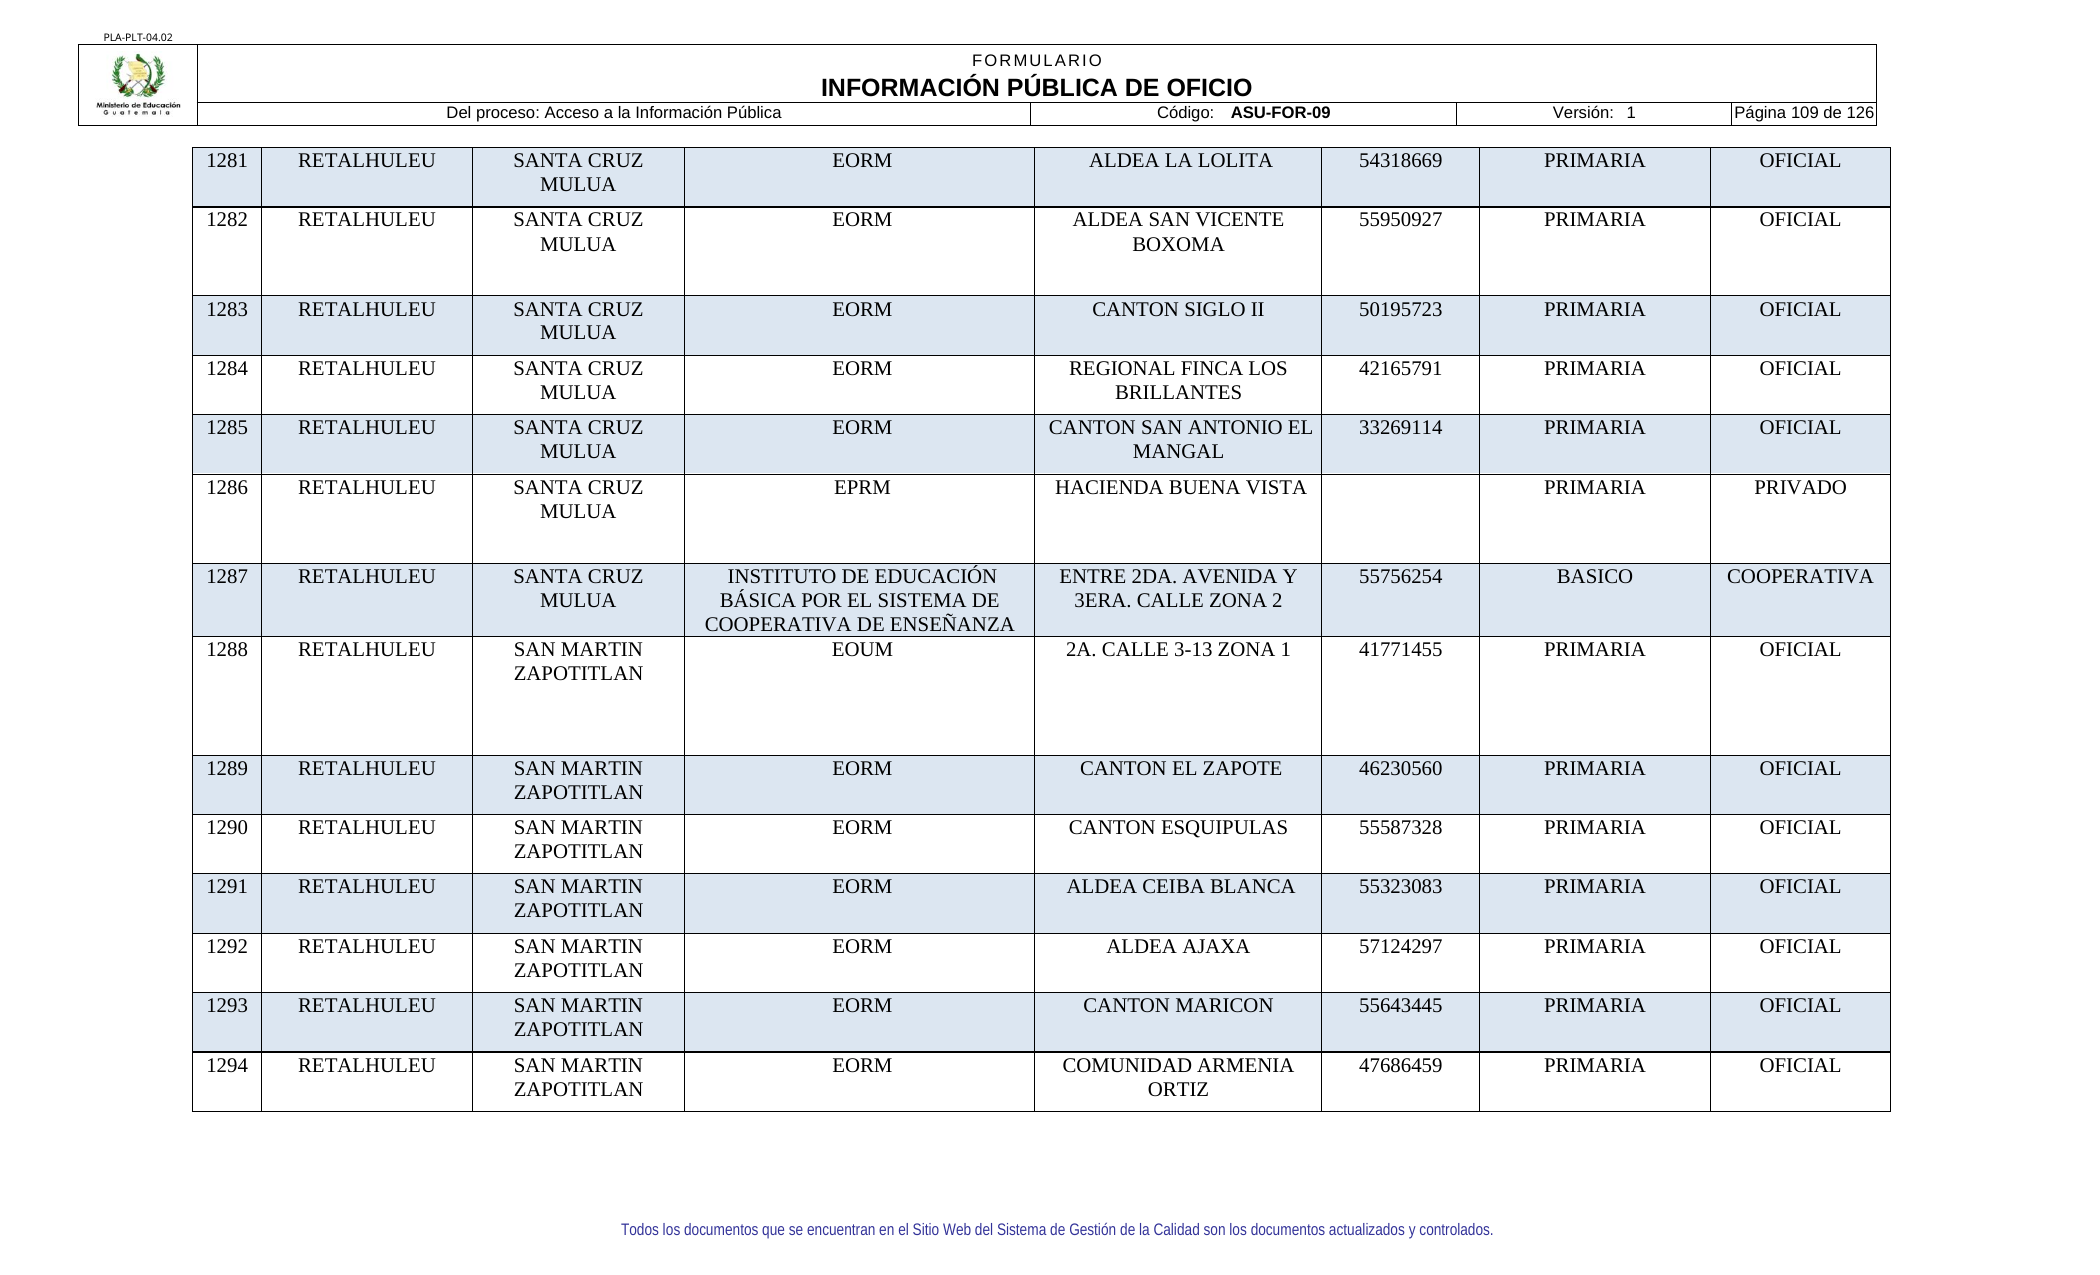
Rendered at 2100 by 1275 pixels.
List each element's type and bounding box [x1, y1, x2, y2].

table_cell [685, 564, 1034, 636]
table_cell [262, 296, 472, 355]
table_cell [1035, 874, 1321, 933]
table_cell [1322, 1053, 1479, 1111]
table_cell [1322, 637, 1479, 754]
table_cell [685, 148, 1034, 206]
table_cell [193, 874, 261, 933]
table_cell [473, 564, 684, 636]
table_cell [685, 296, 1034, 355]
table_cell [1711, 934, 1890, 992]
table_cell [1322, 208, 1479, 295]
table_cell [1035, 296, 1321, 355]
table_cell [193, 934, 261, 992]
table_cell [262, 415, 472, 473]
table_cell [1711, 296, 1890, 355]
picture [95, 51, 181, 117]
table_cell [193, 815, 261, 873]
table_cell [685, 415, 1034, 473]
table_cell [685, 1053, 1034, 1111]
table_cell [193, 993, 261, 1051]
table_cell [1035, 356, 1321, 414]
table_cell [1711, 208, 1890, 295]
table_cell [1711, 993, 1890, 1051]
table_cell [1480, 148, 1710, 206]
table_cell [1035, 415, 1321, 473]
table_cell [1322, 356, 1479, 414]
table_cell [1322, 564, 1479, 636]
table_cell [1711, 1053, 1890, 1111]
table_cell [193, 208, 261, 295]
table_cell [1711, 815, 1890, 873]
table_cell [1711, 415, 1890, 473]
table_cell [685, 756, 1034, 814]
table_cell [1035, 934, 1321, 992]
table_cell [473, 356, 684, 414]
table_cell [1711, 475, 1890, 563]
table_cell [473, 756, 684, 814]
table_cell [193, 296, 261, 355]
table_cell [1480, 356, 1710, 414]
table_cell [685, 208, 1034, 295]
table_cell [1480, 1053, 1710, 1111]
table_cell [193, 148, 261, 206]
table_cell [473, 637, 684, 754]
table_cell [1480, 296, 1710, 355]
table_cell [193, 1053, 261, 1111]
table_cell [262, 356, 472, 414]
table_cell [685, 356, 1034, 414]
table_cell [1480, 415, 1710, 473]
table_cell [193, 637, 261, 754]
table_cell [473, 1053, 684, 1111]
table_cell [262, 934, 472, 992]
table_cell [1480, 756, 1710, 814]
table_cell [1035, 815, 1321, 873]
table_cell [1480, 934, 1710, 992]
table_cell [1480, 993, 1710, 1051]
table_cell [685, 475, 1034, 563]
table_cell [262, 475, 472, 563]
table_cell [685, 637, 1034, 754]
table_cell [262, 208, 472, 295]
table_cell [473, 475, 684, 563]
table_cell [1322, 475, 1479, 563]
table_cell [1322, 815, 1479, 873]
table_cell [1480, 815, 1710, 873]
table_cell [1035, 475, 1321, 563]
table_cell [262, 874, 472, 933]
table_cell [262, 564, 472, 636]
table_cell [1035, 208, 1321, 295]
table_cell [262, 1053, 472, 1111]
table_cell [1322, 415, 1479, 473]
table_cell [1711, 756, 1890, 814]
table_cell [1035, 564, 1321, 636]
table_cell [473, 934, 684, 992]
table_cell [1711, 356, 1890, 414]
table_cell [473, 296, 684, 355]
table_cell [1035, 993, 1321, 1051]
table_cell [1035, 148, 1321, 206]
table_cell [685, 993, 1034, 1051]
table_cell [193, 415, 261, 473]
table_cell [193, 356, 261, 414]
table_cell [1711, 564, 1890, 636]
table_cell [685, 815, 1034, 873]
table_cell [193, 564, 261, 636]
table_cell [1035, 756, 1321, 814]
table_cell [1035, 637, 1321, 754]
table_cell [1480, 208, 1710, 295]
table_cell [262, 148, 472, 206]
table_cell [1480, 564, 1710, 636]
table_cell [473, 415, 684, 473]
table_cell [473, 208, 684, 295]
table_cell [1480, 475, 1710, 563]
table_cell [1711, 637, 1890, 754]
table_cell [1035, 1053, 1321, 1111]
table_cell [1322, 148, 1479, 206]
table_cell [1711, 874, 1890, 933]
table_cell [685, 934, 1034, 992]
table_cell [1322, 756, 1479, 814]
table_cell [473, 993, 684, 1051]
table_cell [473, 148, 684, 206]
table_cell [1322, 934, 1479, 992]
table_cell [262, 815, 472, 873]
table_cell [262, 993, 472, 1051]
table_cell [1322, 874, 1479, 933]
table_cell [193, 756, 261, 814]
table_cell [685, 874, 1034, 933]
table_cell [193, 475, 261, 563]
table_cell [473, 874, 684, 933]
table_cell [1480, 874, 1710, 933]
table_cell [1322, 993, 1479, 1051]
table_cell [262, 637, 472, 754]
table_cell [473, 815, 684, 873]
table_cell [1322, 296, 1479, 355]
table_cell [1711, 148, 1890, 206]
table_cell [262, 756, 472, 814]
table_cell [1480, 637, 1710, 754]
